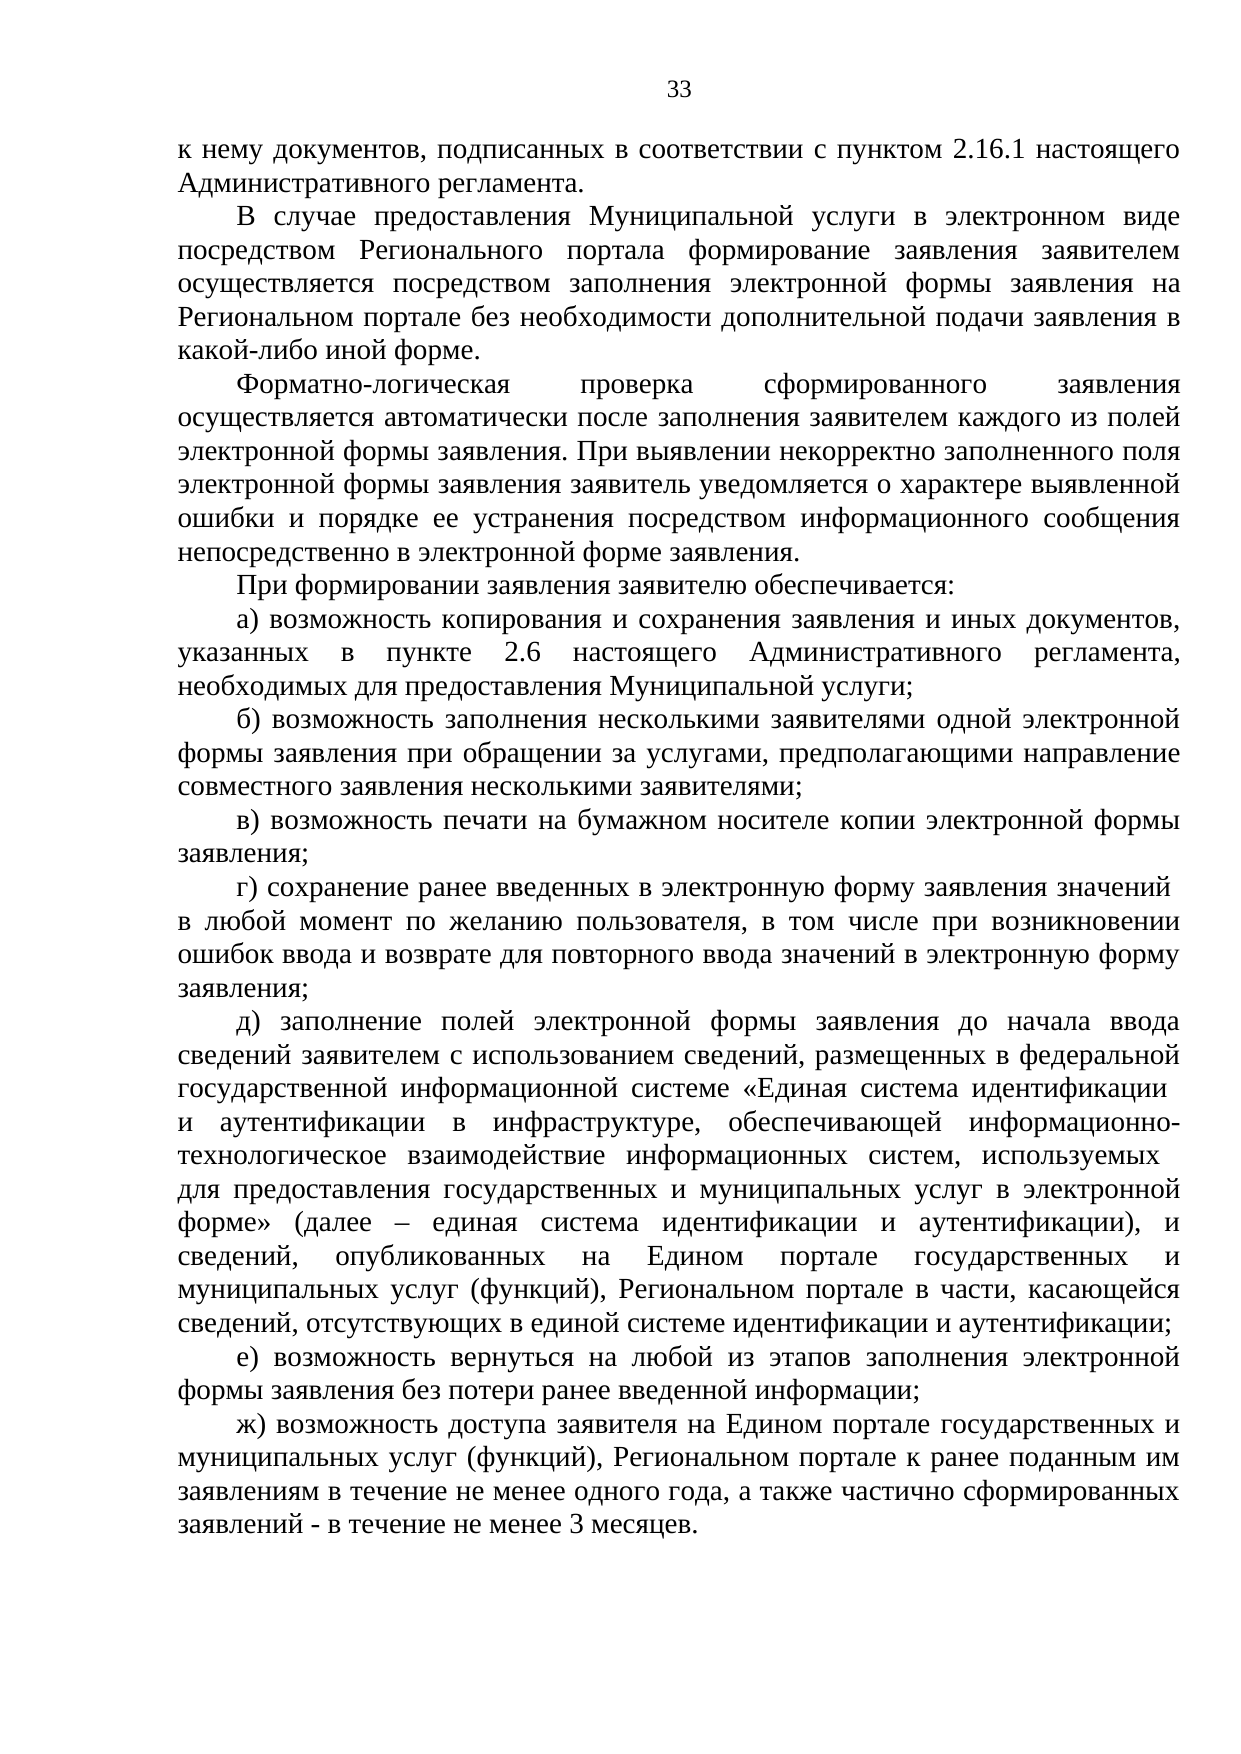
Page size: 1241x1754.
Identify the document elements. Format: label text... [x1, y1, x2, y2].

text г) сохранение ранее введенных в электронную форму заявления значений в любой момент по желанию пользователя, в том числе при возникновении ошибок ввода и возврате для повторного ввода значений в электронную форму заявления; [177, 869, 1181, 1003]
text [177, 131, 1181, 198]
text Форматно-логическая проверка сформированного заявления осуществляется автоматически после заполнения заявителем каждого из полей электронной формы заявления. При выявлении некорректно заполненного поля электронной формы заявления заявитель уведомляется о характере выявленной ошибки и порядке ее устранения посредством информационного сообщения непосредственно в электронной форме заявления. [177, 366, 1181, 567]
text е) возможность вернуться на любой из этапов заполнения электронной формы заявления без потери ранее введенной информации; [177, 1339, 1181, 1406]
text ж) возможность доступа заявителя на Едином портале государственных и муниципальных услуг (функций), Региональном портале к ранее поданным им заявлениям в течение не менее одного года, а также частично сформированных заявлений - в течение не менее 3 месяцев. [177, 1406, 1181, 1540]
text В случае предоставления Муниципальной услуги в электронном виде посредством Регионального портала формирование заявления заявителем осуществляется посредством заполнения электронной формы заявления на Региональном портале без необходимости дополнительной подачи заявления в какой-либо иной форме. [177, 198, 1181, 366]
text При формировании заявления заявителю обеспечивается: [177, 567, 1181, 601]
text а) возможность копирования и сохранения заявления и иных документов, указанных в пункте 2.6 настоящего Административного регламента, необходимых для предоставления Муниципальной услуги; [177, 601, 1181, 701]
text в) возможность печати на бумажном носителе копии электронной формы заявления; [177, 802, 1181, 869]
text д) заполнение полей электронной формы заявления до начала ввода сведений заявителем с использованием сведений, размещенных в федеральной государственной информационной системе «Единая система идентификации и аутентификации в инфраструктуре, обеспечивающей информационно-технологическое взаимодействие информационных систем, используемых для предоставления государственных и муниципальных услуг в электронной форме» (далее – единая система идентификации и аутентификации), и сведений, опубликованных на Едином портале государственных и муниципальных услуг (функций), Региональном портале в части, касающейся сведений, отсутствующих в единой системе идентификации и аутентификации; [177, 1003, 1181, 1339]
text б) возможность заполнения несколькими заявителями одной электронной формы заявления при обращении за услугами, предполагающими направление совместного заявления несколькими заявителями; [177, 701, 1181, 802]
